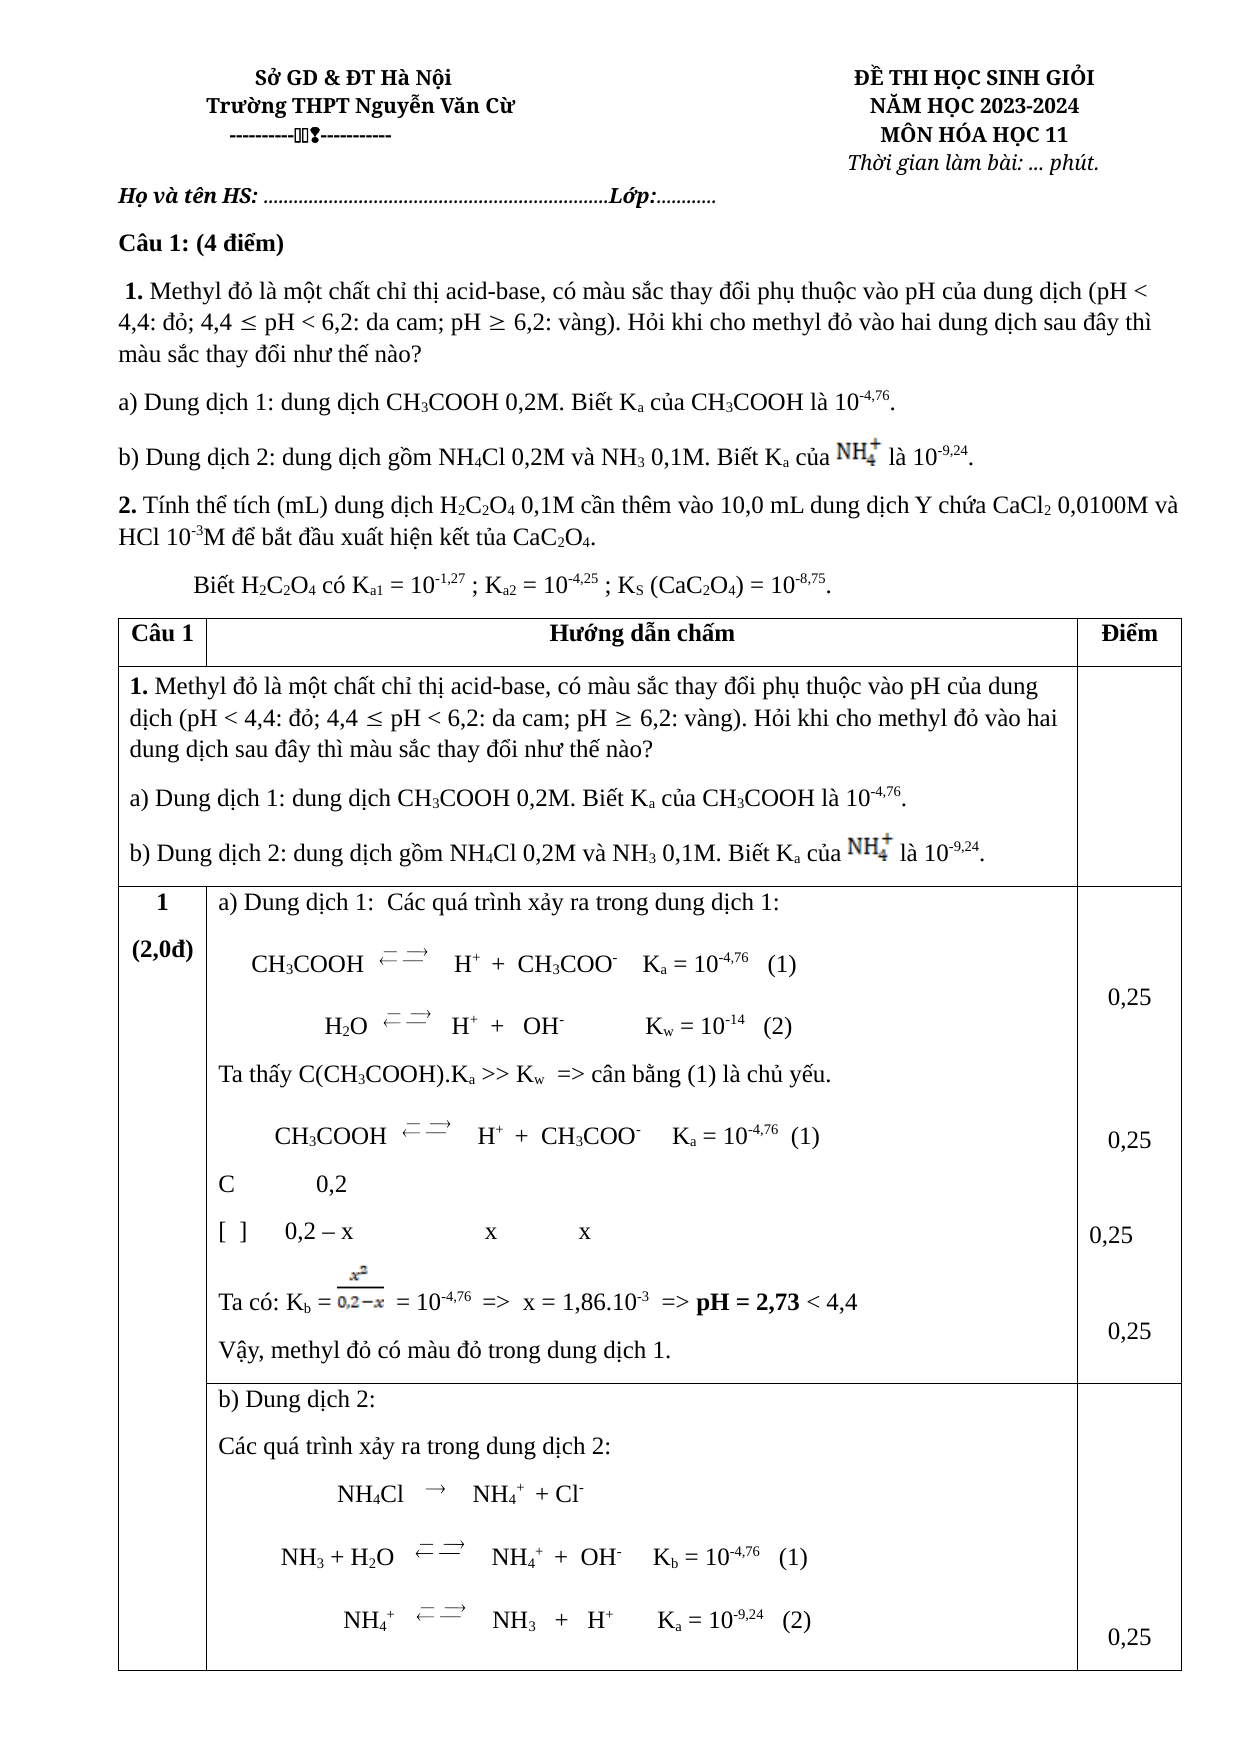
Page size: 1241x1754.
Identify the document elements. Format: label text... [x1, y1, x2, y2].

table_header Sở GD & ĐT Hà Nội Trường THPT Nguyễn Văn Cừ --------------------- [129, 59, 533, 181]
picture [477, 1280, 482, 1311]
text b) Dung dịch 2: dung dịch gồm NH4Cl 0,2M và NH3 0,1M. Biết Ka của là 10-9,24. [118, 436, 1181, 471]
table_cell [1078, 667, 1181, 886]
table_cell a) Dung dịch 1: Các quá trình xảy ra trong dung dịch 1: CH3COOH H+ + CH3COO- Ka = 10-4,76 (1) H2O H+ + OH- Kw = 10-14 (2) Ta thấy C(CH3COOH).Ka >> Kw => cân bằng (1) là chủ yếu. CH3COOH H+ + CH3COO- Ka = 10-4,76 (1) C 0,2 [ ] 0,2 – x x x Ta có: Kb = = 10-4,76 => x = 1,86.10-3 => pH = 2,73 < 4,4 Vậy, methyl đỏ có màu đỏ trong dung dịch 1. [207, 887, 1077, 1383]
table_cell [207, 1384, 1077, 1670]
text Câu 1: (4 điểm) [118, 228, 1181, 257]
table_cell 1. Methyl đỏ là một chất chỉ thị acid-base, có màu sắc thay đổi phụ thuộc vào pH của dung dịch (pH < 4,4: đỏ; 4,4 pH < 6,2: da cam; pH 6,2: vàng). Hỏi khi cho methyl đỏ vào hai dung dịch sau đây thì màu sắc thay đổi như thế nào? a) Dung dịch 1: dung dịch CH3COOH 0,2M. Biết Ka của CH3COOH là 10-4,76. b) Dung dịch 2: dung dịch gồm NH4Cl 0,2M và NH3 0,1M. Biết Ka của là 10-9,24. [119, 667, 1077, 886]
text Họ và tên HS: .....................................................................Lớp:............ [118, 181, 1181, 209]
table_header Câu 1 [119, 619, 206, 666]
picture [337, 1263, 384, 1311]
text 1. Methyl đỏ là một chất chỉ thị acid-base, có màu sắc thay đổi phụ thuộc vào pH của dung dịch (pH < 4,4: đỏ; 4,4 pH < 6,2: da cam; pH 6,2: vàng). Hỏi khi cho methyl đỏ vào hai dung dịch sau đây thì màu sắc thay đổi như thế nào? [118, 276, 1181, 368]
table_cell 0,25 0,25 0,25 0,25 [1078, 887, 1181, 1383]
table_cell 1 (2,0đ) [119, 887, 206, 1670]
table_header ĐỀ THI HỌC SINH GIỎI NĂM HỌC 2023-2024 MÔN HÓA HỌC 11 Thời gian làm bài: ... phút. [534, 59, 1167, 181]
table_header Điểm [1078, 619, 1181, 666]
text Biết H2C2O4 có Ka1 = 10-1,27 ; Ka2 = 10-4,25 ; KS (CaC2O4) = 10-8,75. [118, 570, 1181, 598]
text a) Dung dịch 1: dung dịch CH3COOH 0,2M. Biết Ka của CH3COOH là 10-4,76. [118, 387, 1181, 416]
table_header Hướng dẫn chấm [207, 619, 1077, 666]
picture [847, 830, 894, 861]
text 2. Tính thể tích (mL) dung dịch H2C2O4 0,1M cần thêm vào 10,0 mL dung dịch Y chứa CaCl2 0,0100M và HCl 10-3M để bắt đầu xuất hiện kết tủa CaC2O4. [118, 490, 1181, 550]
picture [836, 435, 882, 466]
table_cell 0,25 0,25 0,25 0,25 [1078, 1384, 1181, 1670]
